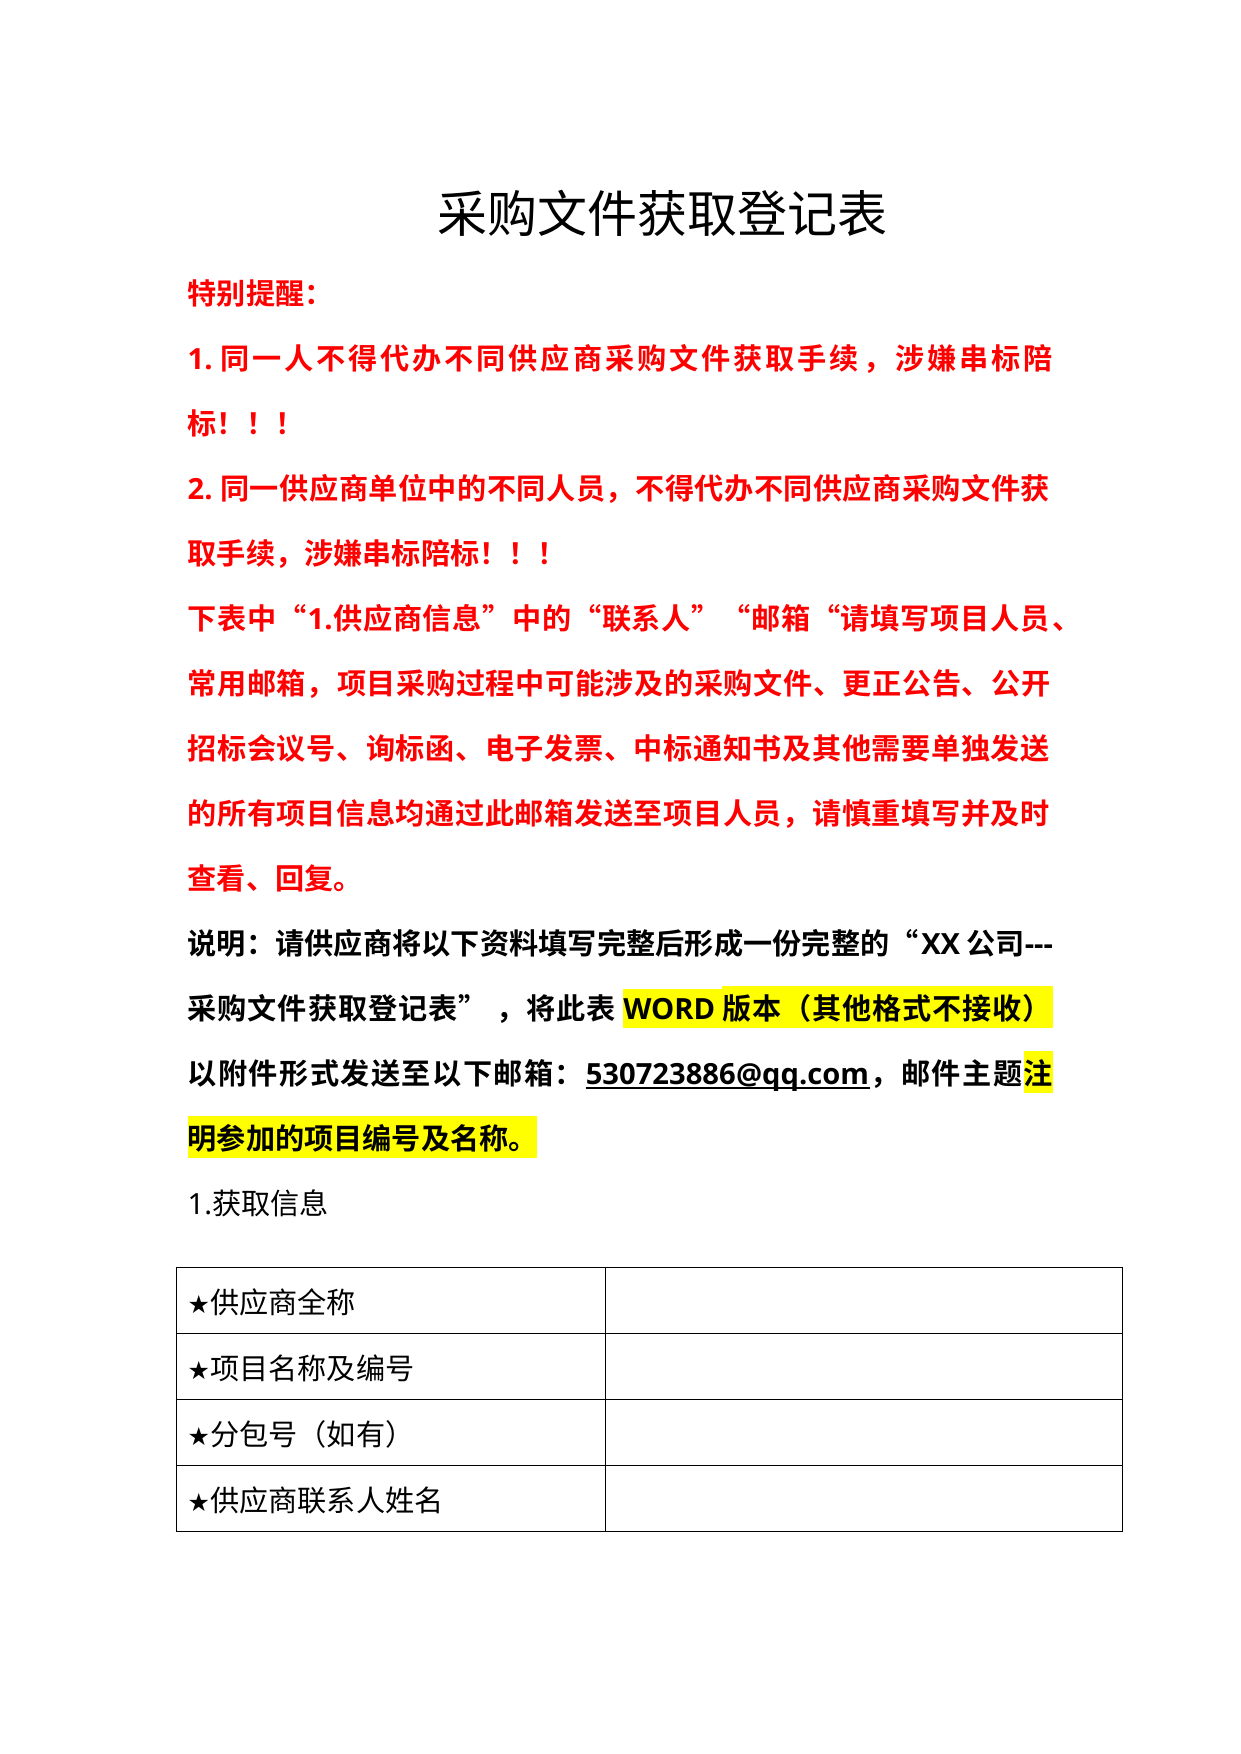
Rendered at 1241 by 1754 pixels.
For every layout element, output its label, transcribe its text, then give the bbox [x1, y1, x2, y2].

list 同一人不得代办不同供应商采购文件获取手续，涉嫌串标陪标！！！ [187, 324, 1053, 454]
table_cell [606, 1466, 1122, 1531]
text 下表中“1.供应商信息”中的“联系人”“邮箱“请填写项目人员、常用邮箱，项目采购过程中可能涉及的采购文件、更正公告、公开招标会议号、询标函、电子发票、中标通知书及其他需要单独发送的所有项目信息均通过此邮箱发送至项目人员，请慎重填写并及时查看、回复。 [187, 584, 1053, 909]
table_header ★供应商全称 [177, 1268, 605, 1333]
text 说明：请供应商将以下资料填写完整后形成一份完整的“XX公司---采购文件获取登记表” ，将此表WORD版本（其他格式不接收）以附件形式发送至以下邮箱：530723886@qq.com，邮件主题注明参加的项目编号及名称。 [187, 909, 1053, 1169]
text 采购文件获取登记表 [187, 162, 1053, 259]
list 同一供应商单位中的不同人员，不得代办不同供应商采购文件获取手续，涉嫌串标陪标！！！ [187, 454, 1053, 584]
table_cell [606, 1400, 1122, 1465]
table_cell ★供应商联系人姓名 [177, 1466, 605, 1531]
table_cell [606, 1334, 1122, 1399]
table_header [606, 1268, 1122, 1333]
table_cell ★项目名称及编号 [177, 1334, 605, 1399]
text 特别提醒： [187, 259, 1053, 324]
text 1.获取信息 [187, 1169, 1053, 1234]
table_cell ★分包号（如有） [177, 1400, 605, 1465]
